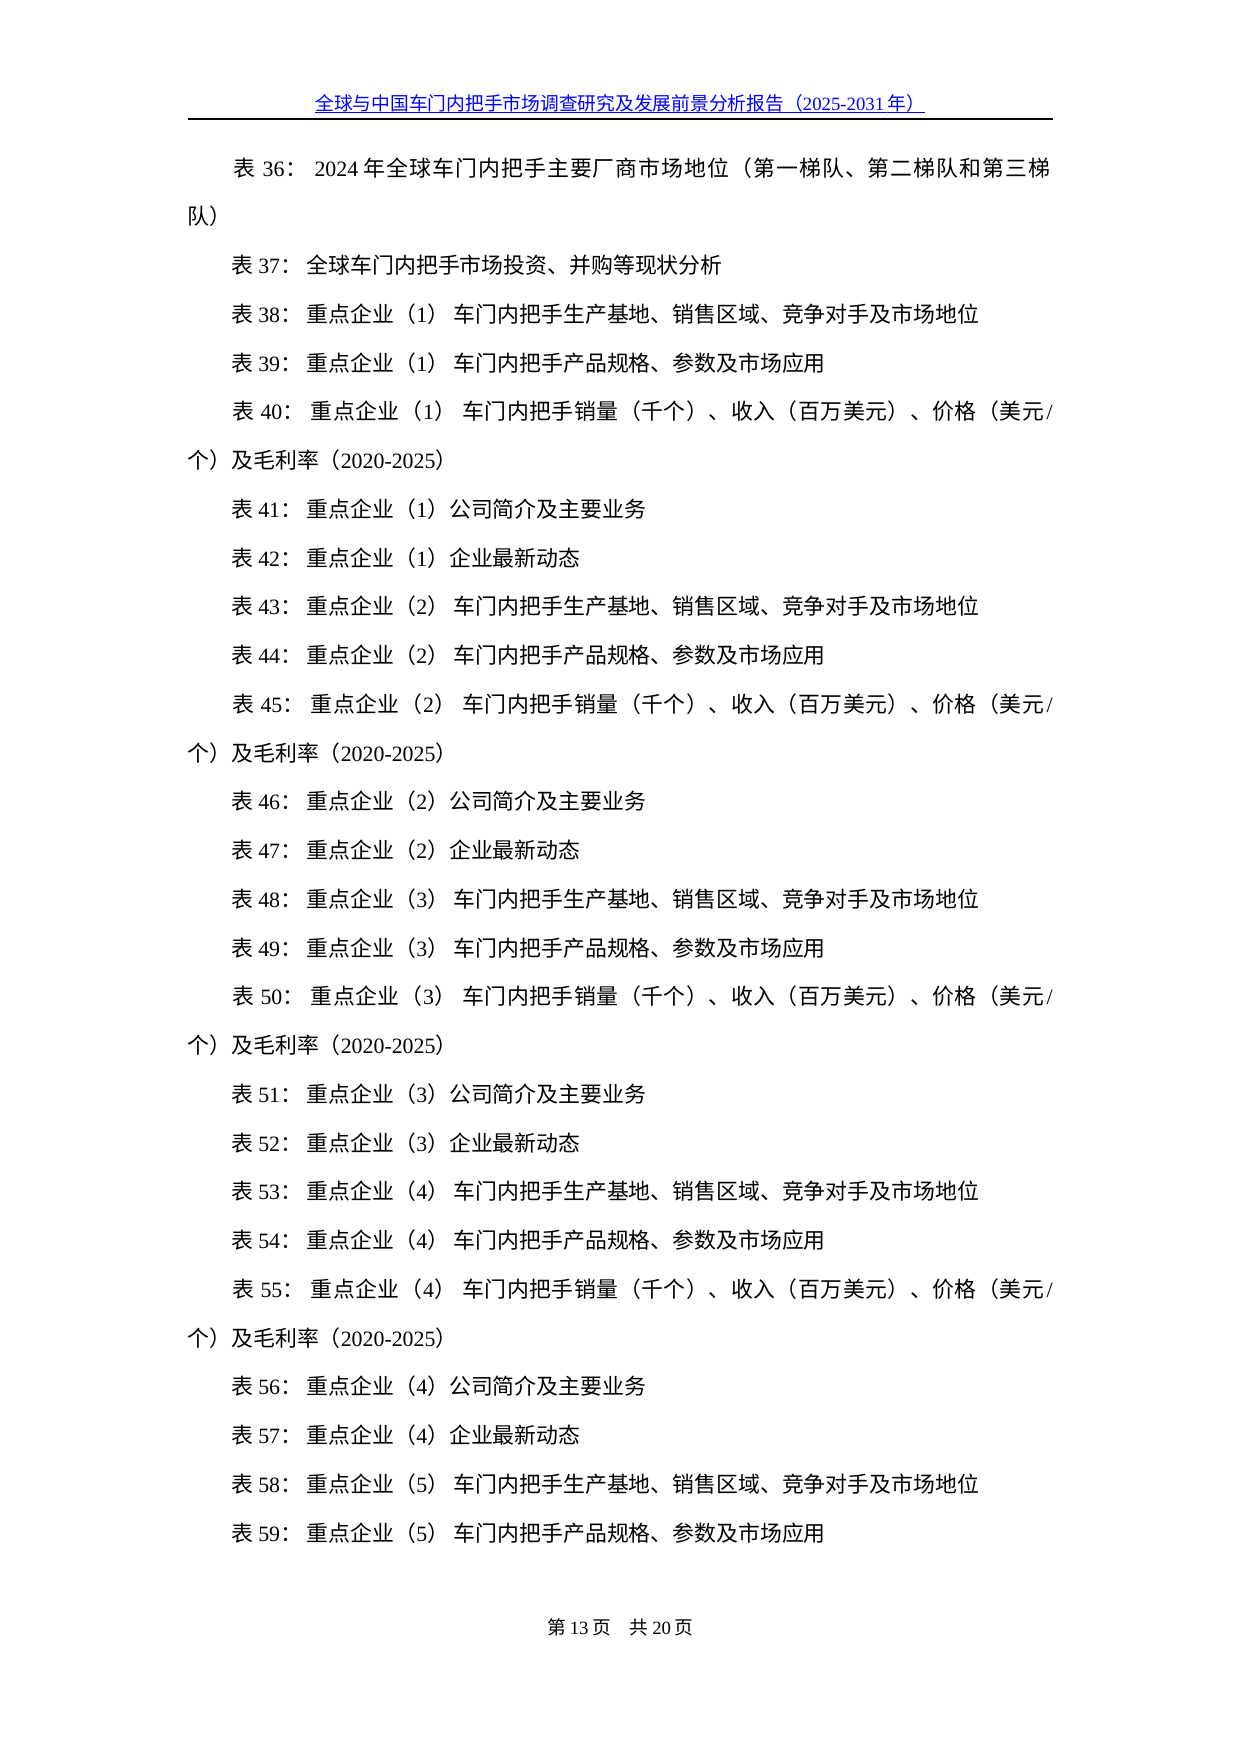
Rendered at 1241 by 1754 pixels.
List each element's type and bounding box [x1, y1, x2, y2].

text [187, 150, 1053, 1548]
